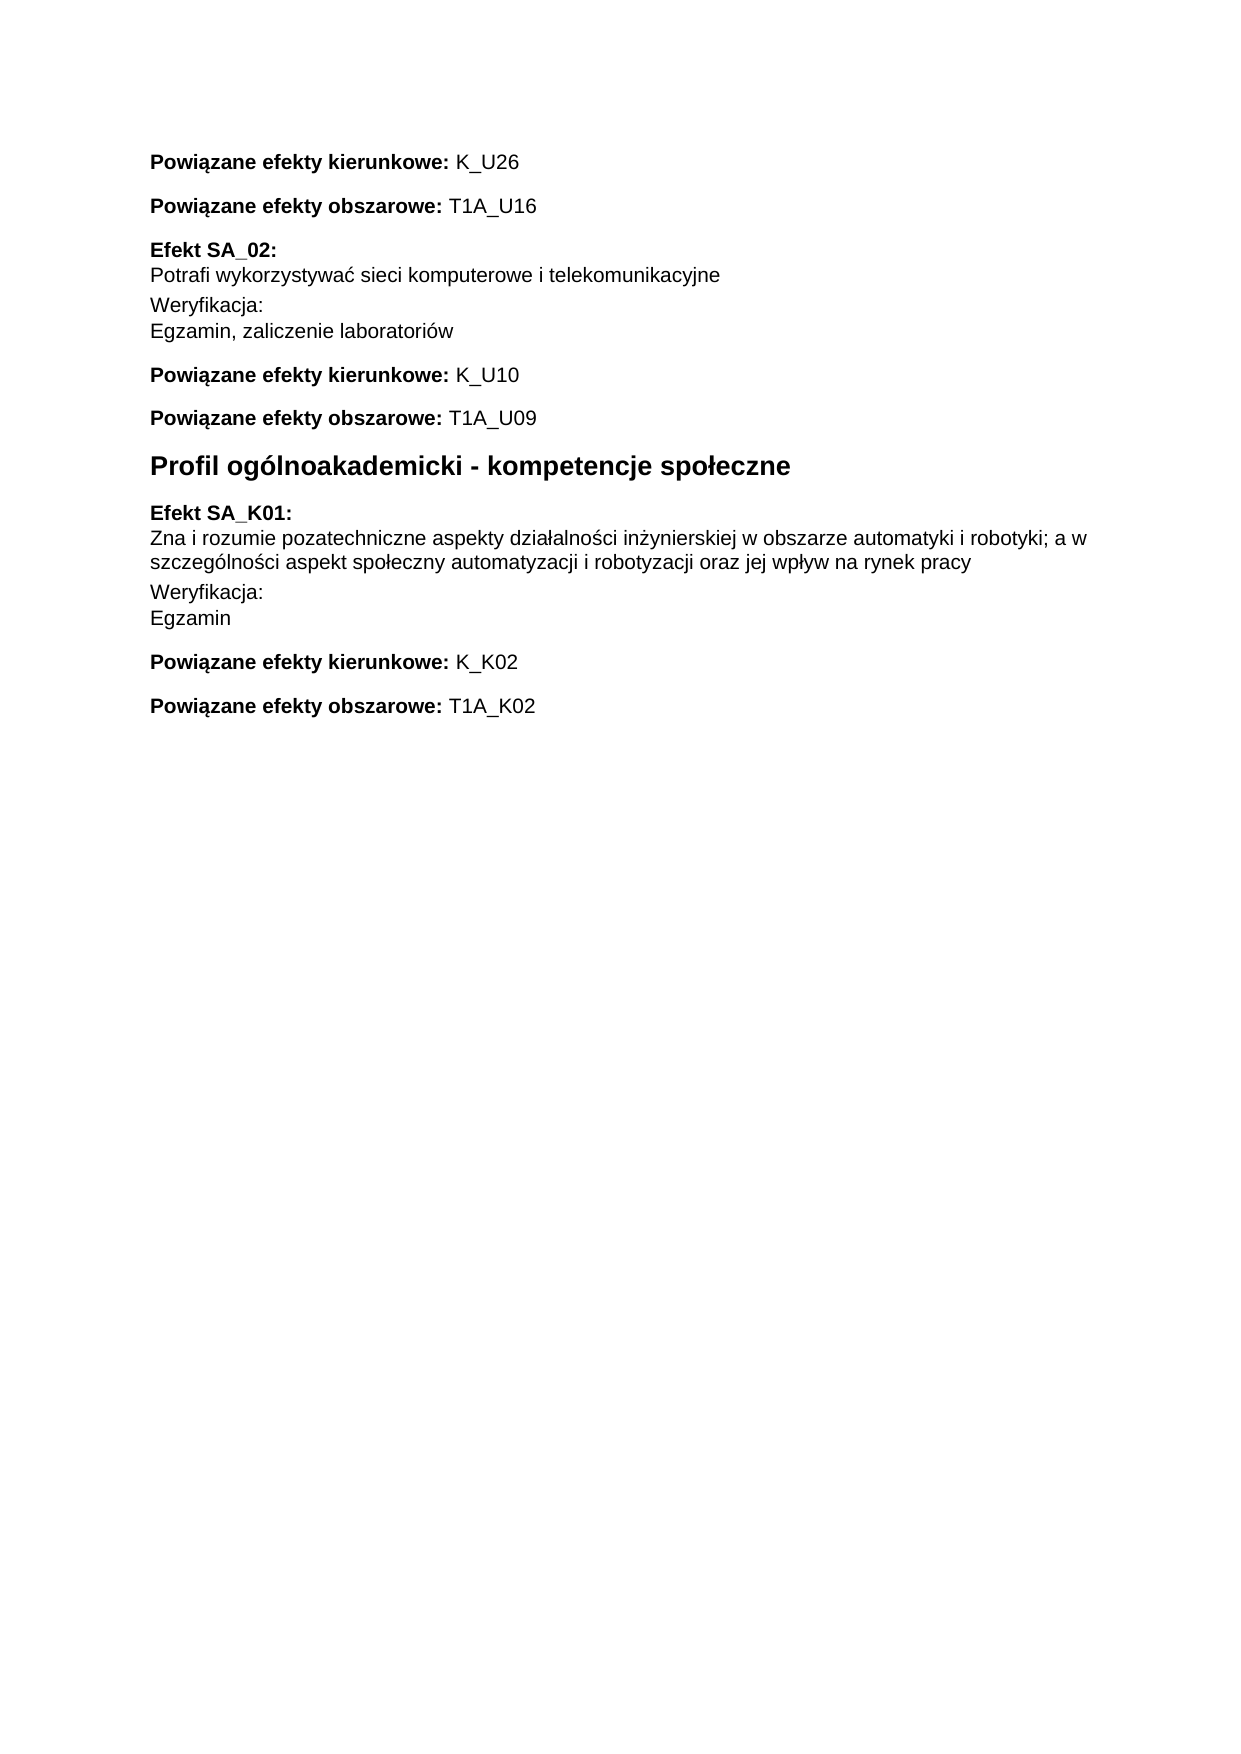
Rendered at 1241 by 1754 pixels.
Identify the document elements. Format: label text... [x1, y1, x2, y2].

text Egzamin [150, 606, 1090, 630]
text Powiązane efekty obszarowe: T1A_K02 [150, 694, 1090, 718]
text Egzamin, zaliczenie laboratoriów [150, 319, 1090, 343]
text Efekt SA_02: [150, 237, 1090, 261]
text Powiązane efekty kierunkowe: K_K02 [150, 650, 1090, 674]
text Efekt SA_K01: [150, 501, 1090, 525]
text Powiązane efekty obszarowe: T1A_U09 [150, 406, 1090, 430]
text Weryfikacja: [150, 580, 1090, 604]
text Zna i rozumie pozatechniczne aspekty działalności inżynierskiej w obszarze automatyki i robotyki; a w szczególności aspekt społeczny automatyzacji i robotyzacji oraz jej wpływ na rynek pracy [150, 526, 1090, 574]
subtitle Profil ogólnoakademicki - kompetencje społeczne [150, 450, 1090, 481]
text Powiązane efekty obszarowe: T1A_U16 [150, 194, 1090, 218]
text Weryfikacja: [150, 293, 1090, 317]
text Powiązane efekty kierunkowe: K_U26 [150, 150, 1090, 174]
text Potrafi wykorzystywać sieci komputerowe i telekomunikacyjne [150, 262, 1090, 286]
text Powiązane efekty kierunkowe: K_U10 [150, 362, 1090, 386]
